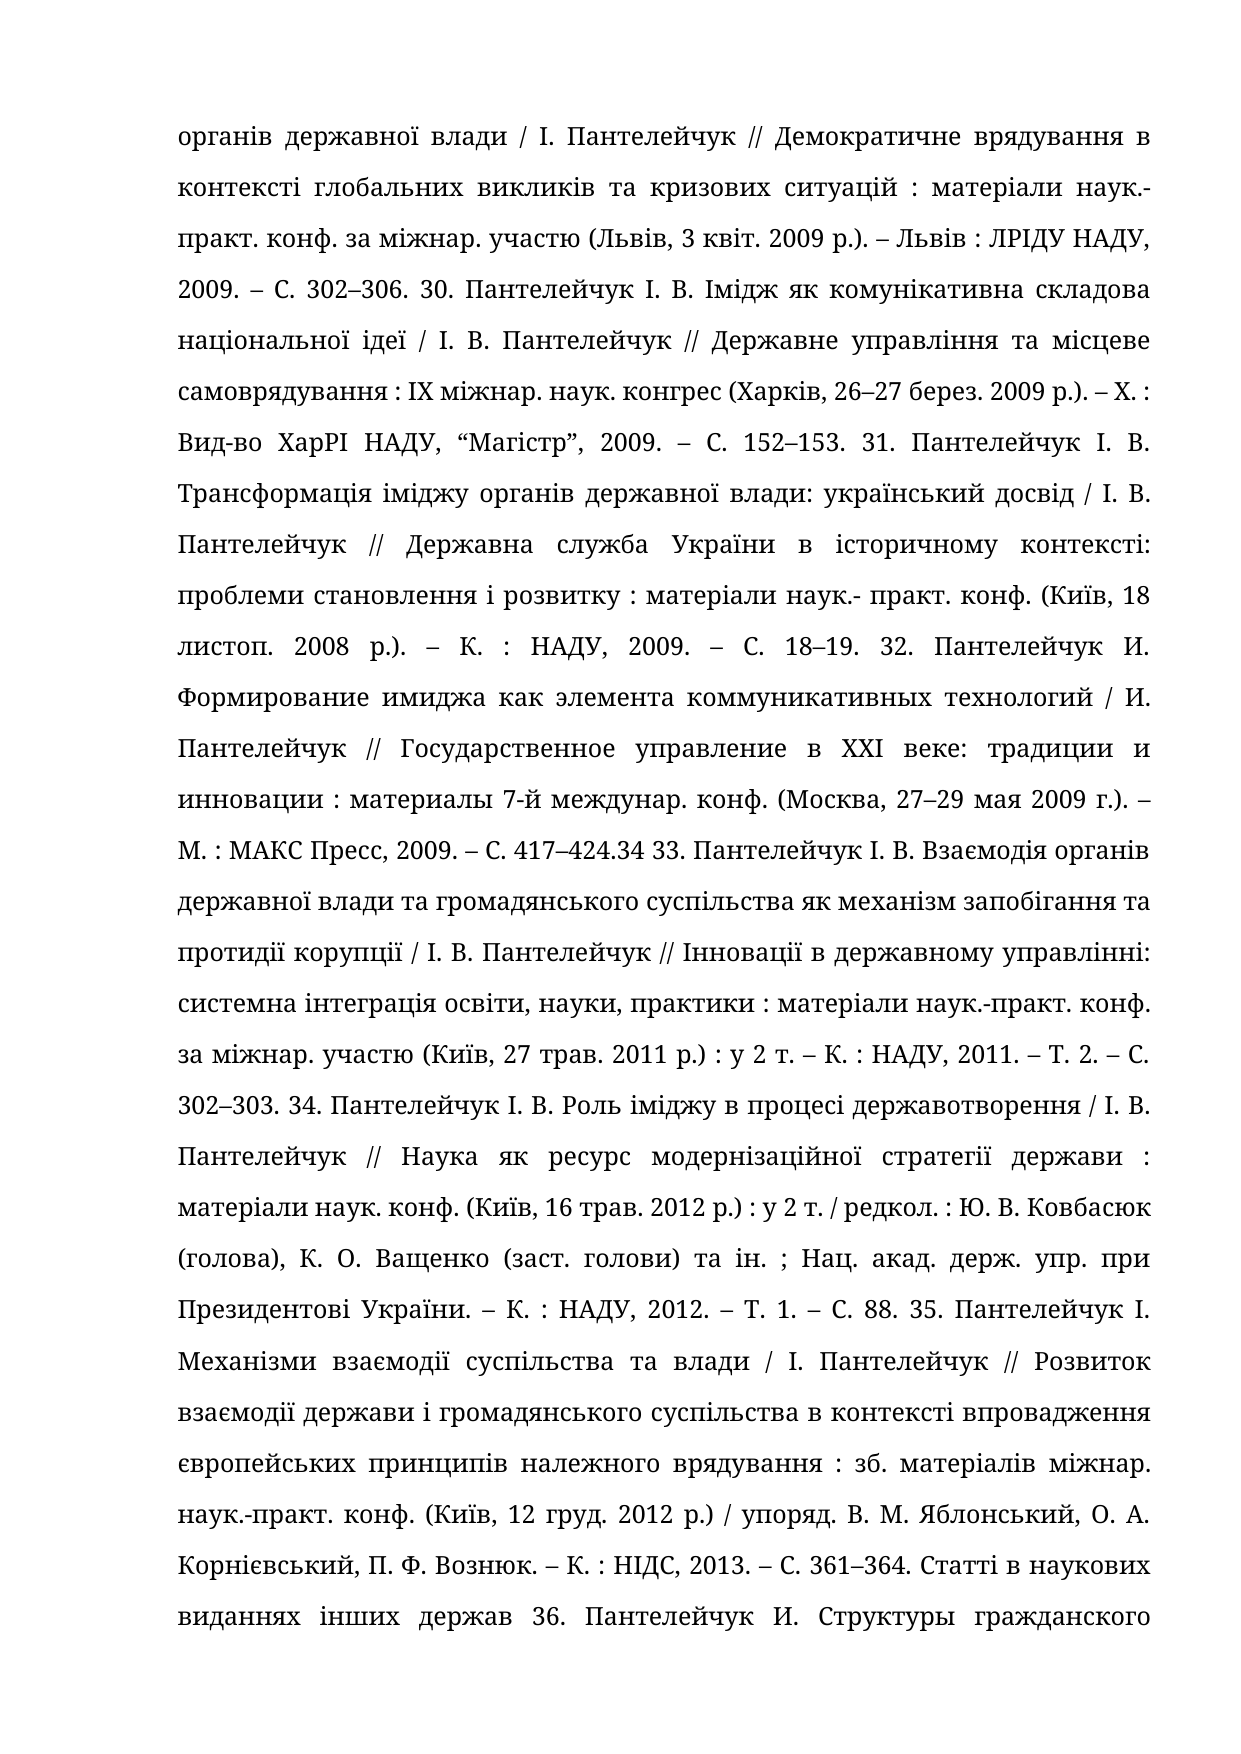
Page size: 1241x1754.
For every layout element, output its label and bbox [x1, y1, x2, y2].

text [177, 118, 1152, 1632]
